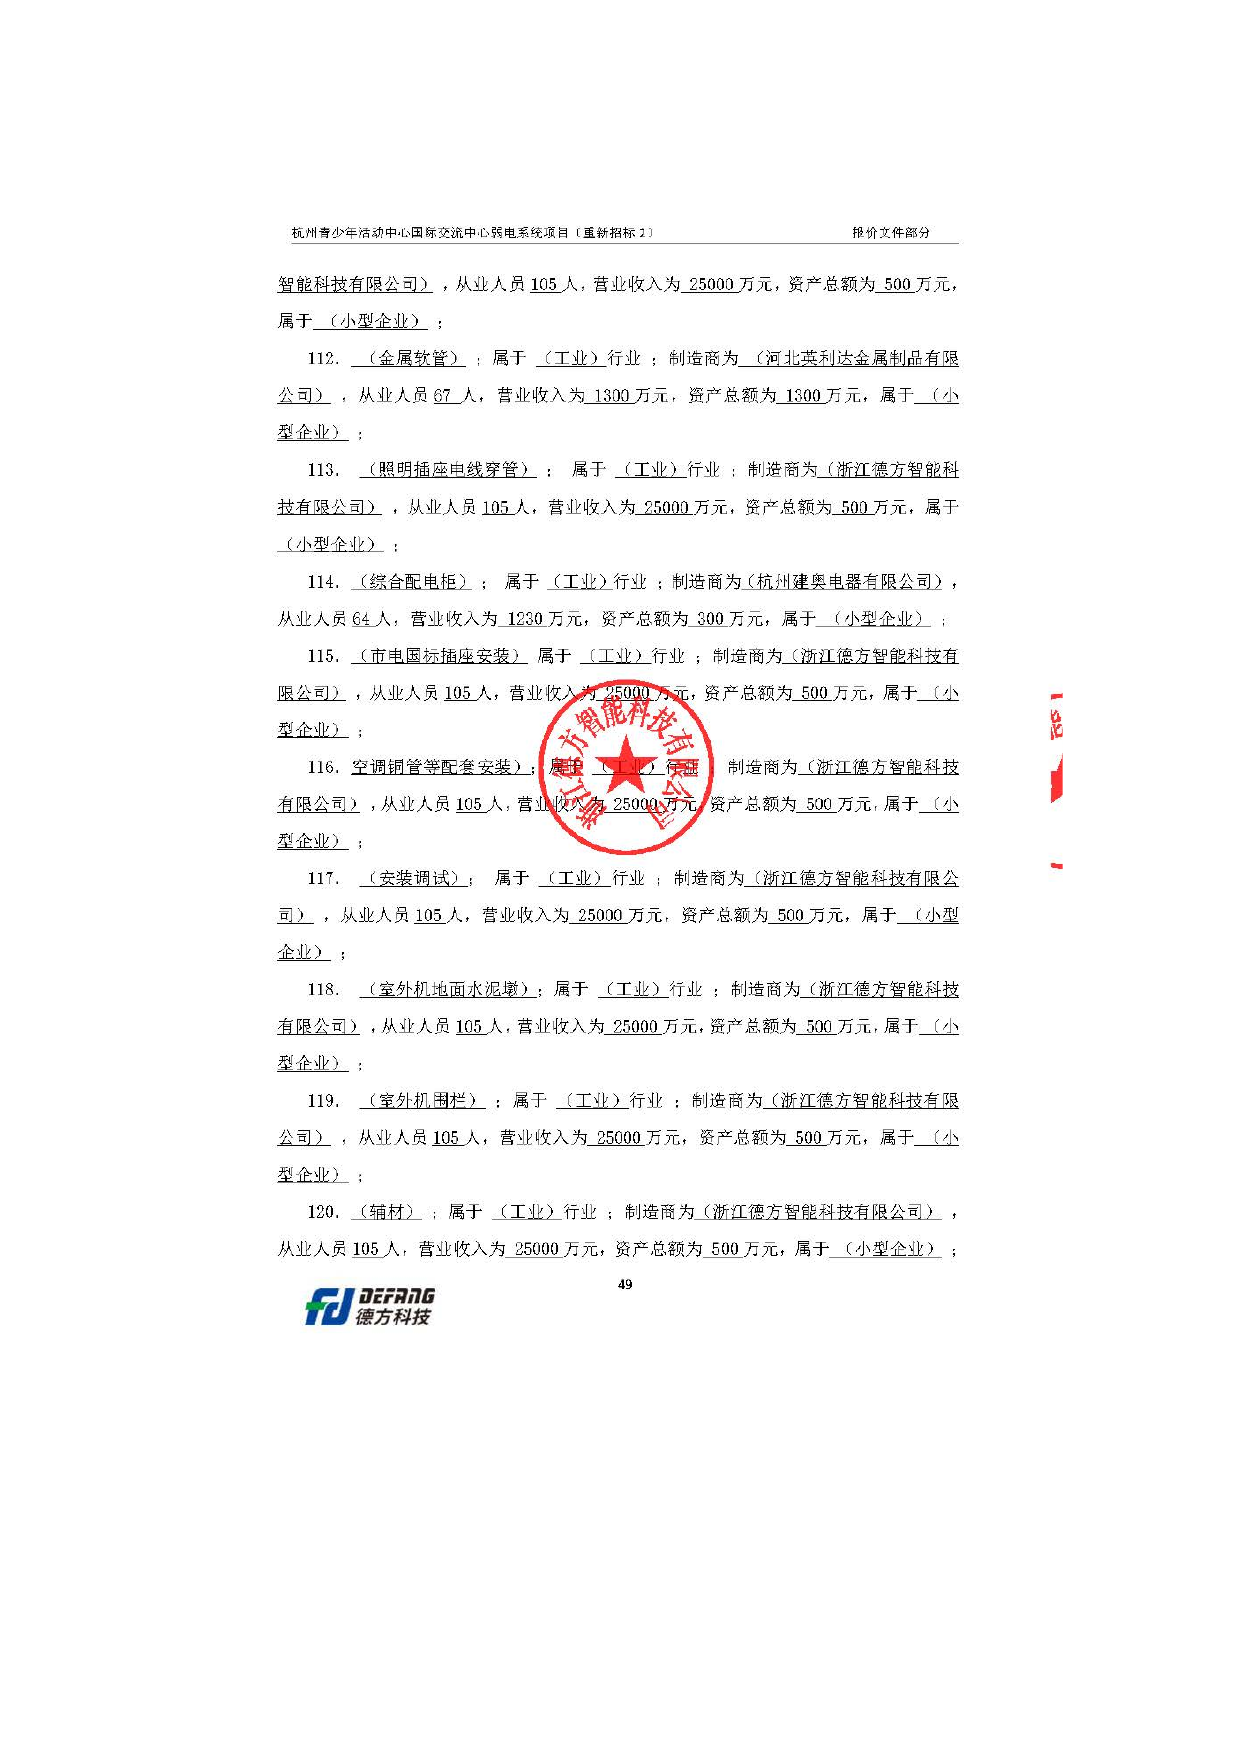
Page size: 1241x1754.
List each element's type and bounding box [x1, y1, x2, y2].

picture [187, 162, 1063, 1400]
